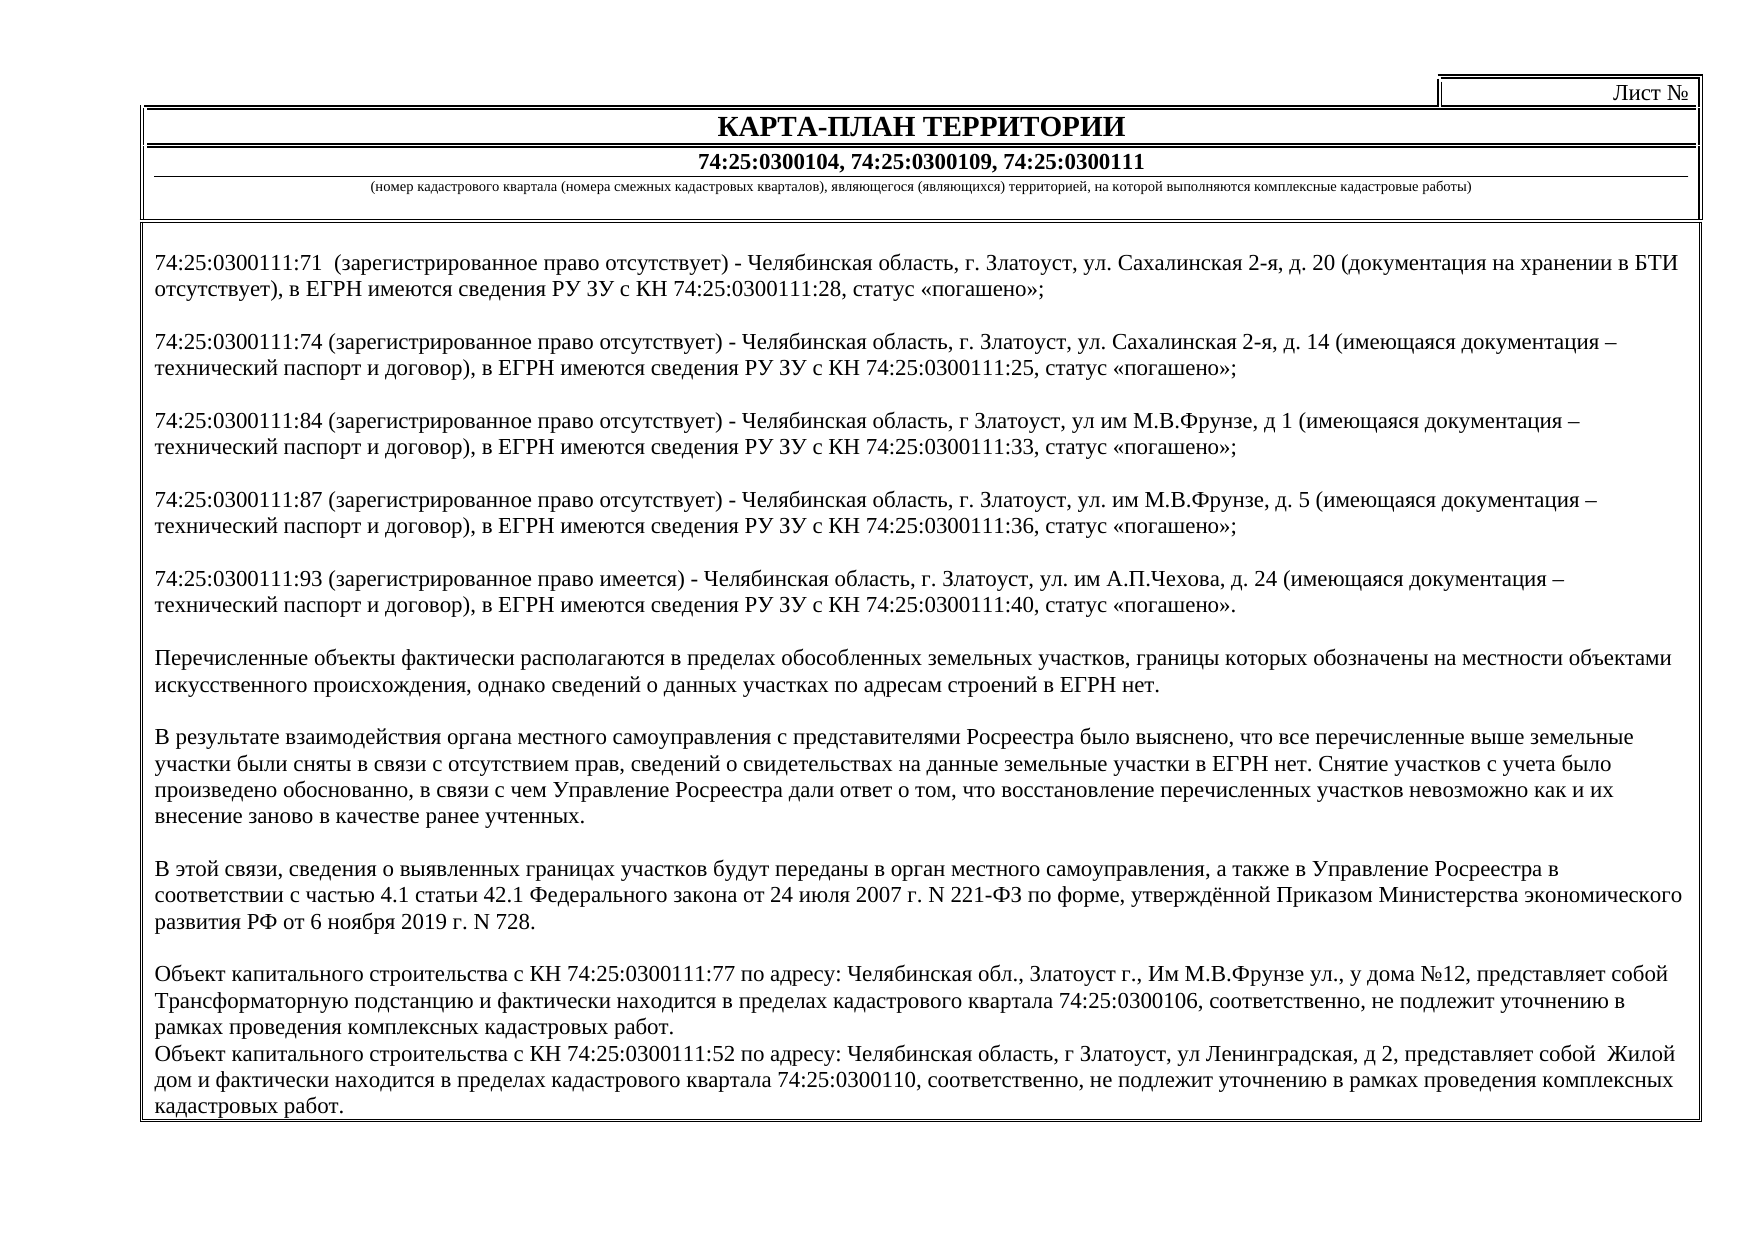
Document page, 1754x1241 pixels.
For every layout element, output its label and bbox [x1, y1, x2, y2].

table_cell [143, 223, 1699, 1119]
